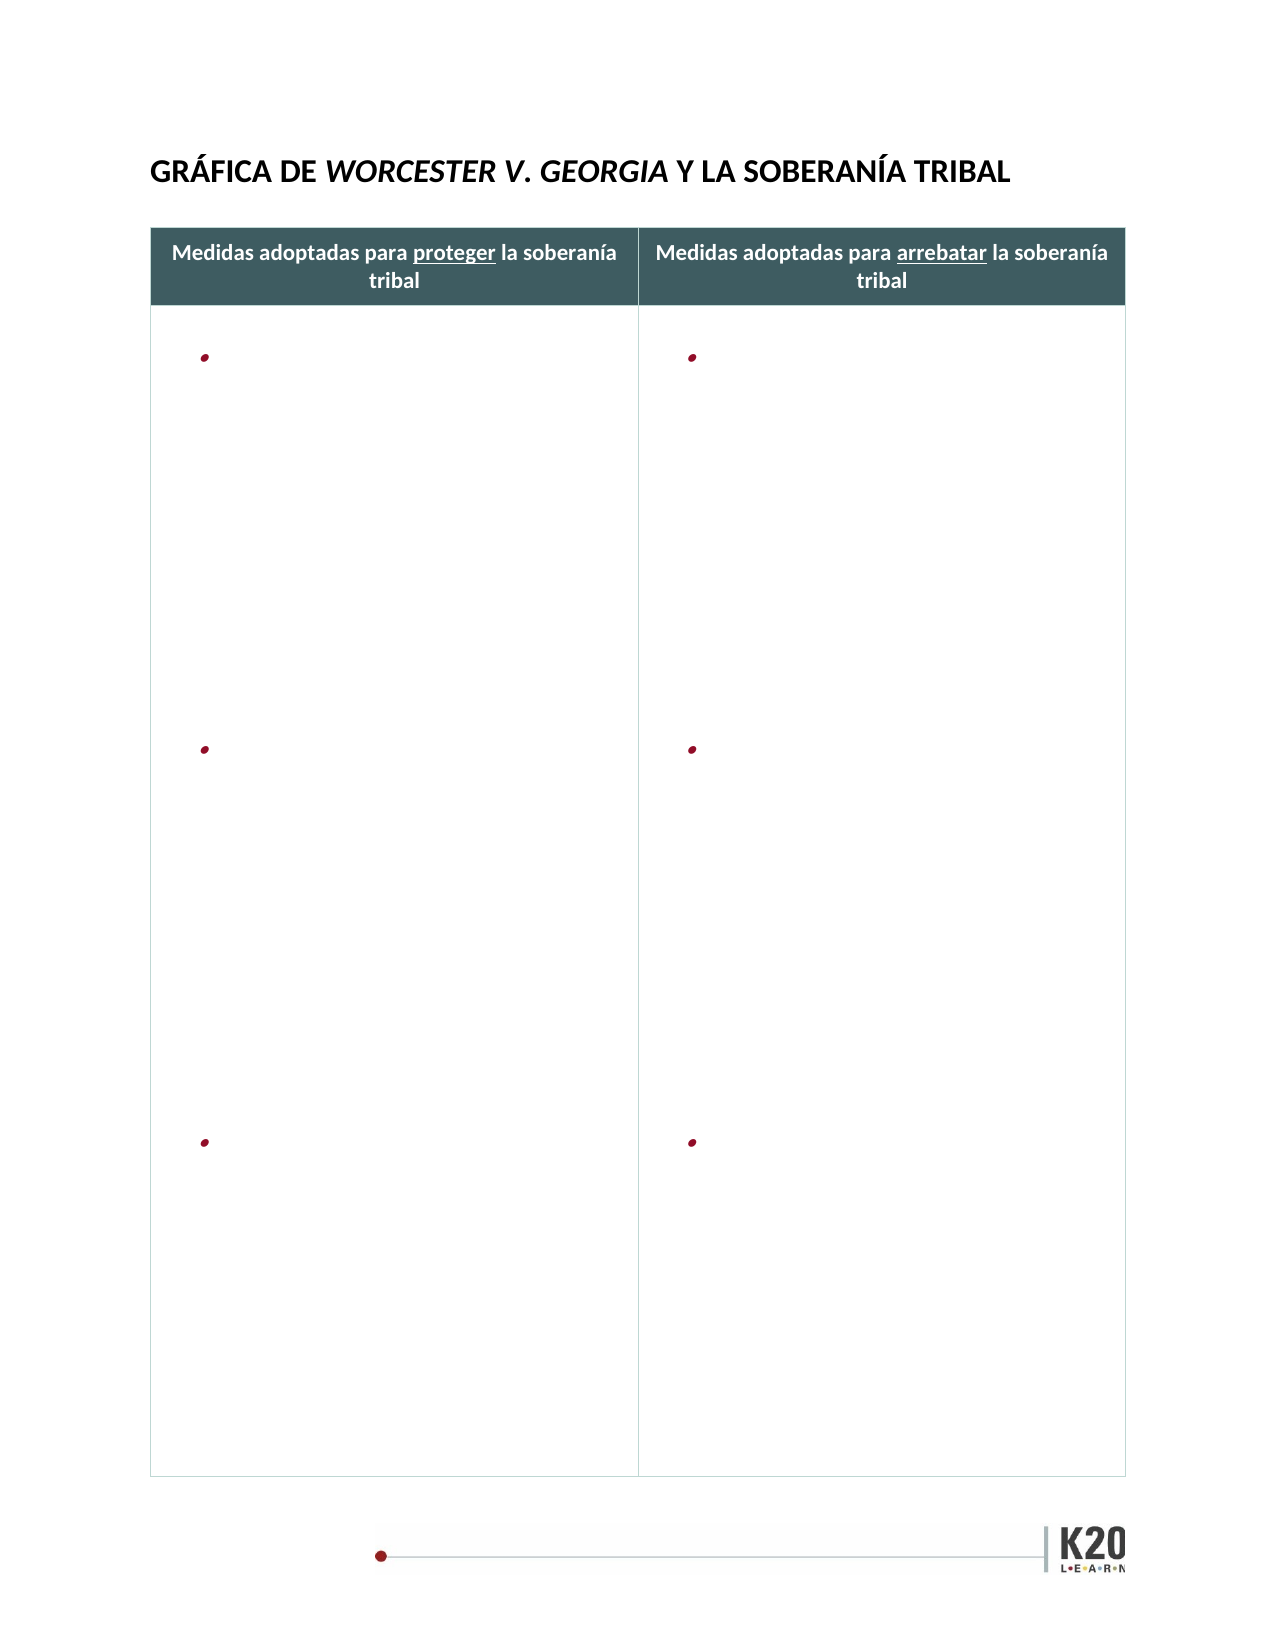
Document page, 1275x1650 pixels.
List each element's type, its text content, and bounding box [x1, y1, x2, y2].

table_cell [639, 306, 1125, 1476]
table_header Medidas adoptadas para proteger la soberanía tribal [151, 228, 638, 305]
text GRÁFICA DE WORCESTER V. GEORGIA Y LA SOBERANÍA TRIBAL [150, 150, 1125, 191]
table_header Medidas adoptadas para arrebatar la soberanía tribal [639, 228, 1125, 305]
table_cell [151, 306, 638, 1476]
picture [375, 1523, 1125, 1575]
